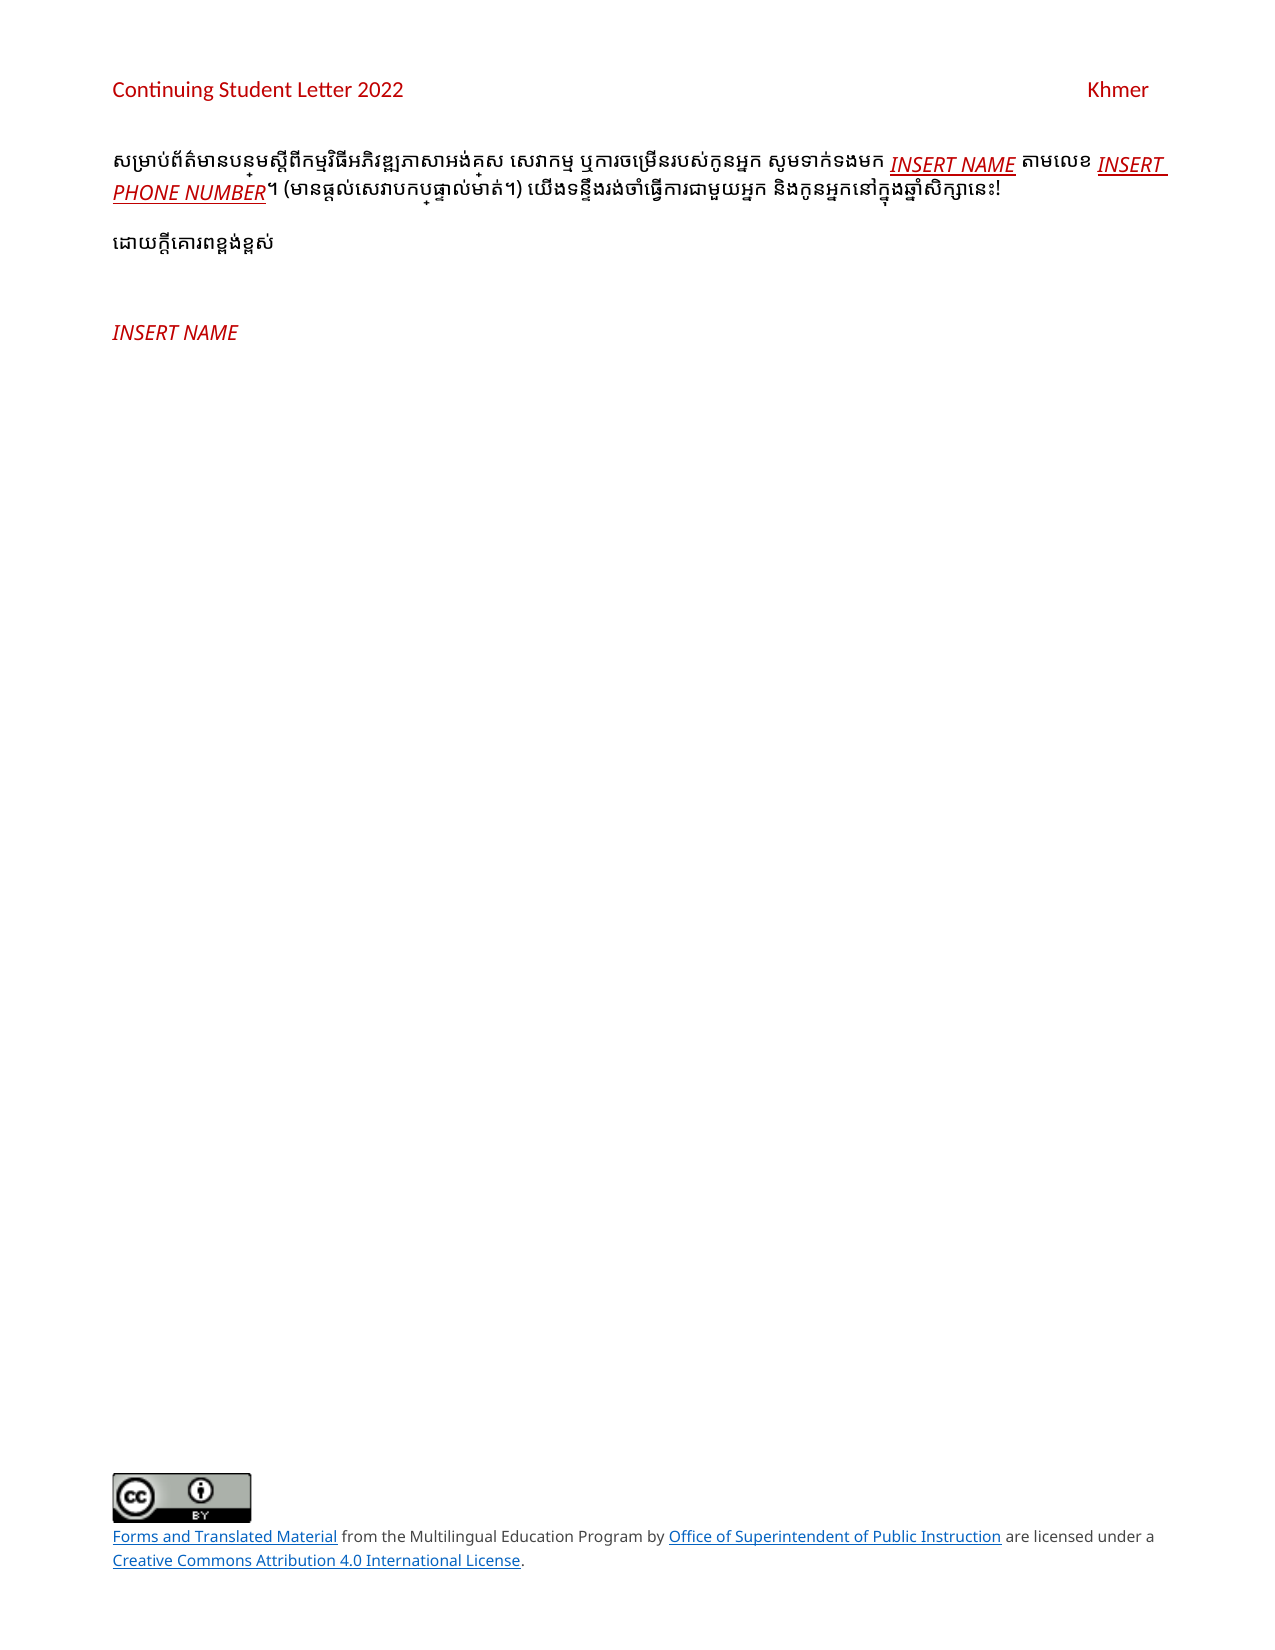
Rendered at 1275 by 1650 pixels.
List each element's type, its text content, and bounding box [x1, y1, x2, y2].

picture [112, 1473, 252, 1523]
text ដោយក្តីគោរពខ្ពង់ខ្ពស់ [112, 232, 1181, 261]
text INSERT NAME [112, 318, 1181, 346]
text សម្រាប់ព័ត៌មានបន្ថែម​ស្ដីពីកម្មវិធីអភិវឌ្ឍភាសាអង់គ្លេស សេវាកម្ម ឬការចម្រើនរបស់កូនអ្ន​ក សូមទាក់ទងមក INSERT NAME តាមលេខ INSERT PHONE NUMBER។ (មានផ្ដល់សេវាបកប្រែផ្ទាល់មាត់។) យើងទន្ទឹងរង់ចាំធ្វើការជាមួយអ្នក និងកូនអ្នក​នៅក្នុងឆ្នាំសិក្សានេះ! [112, 150, 1181, 207]
